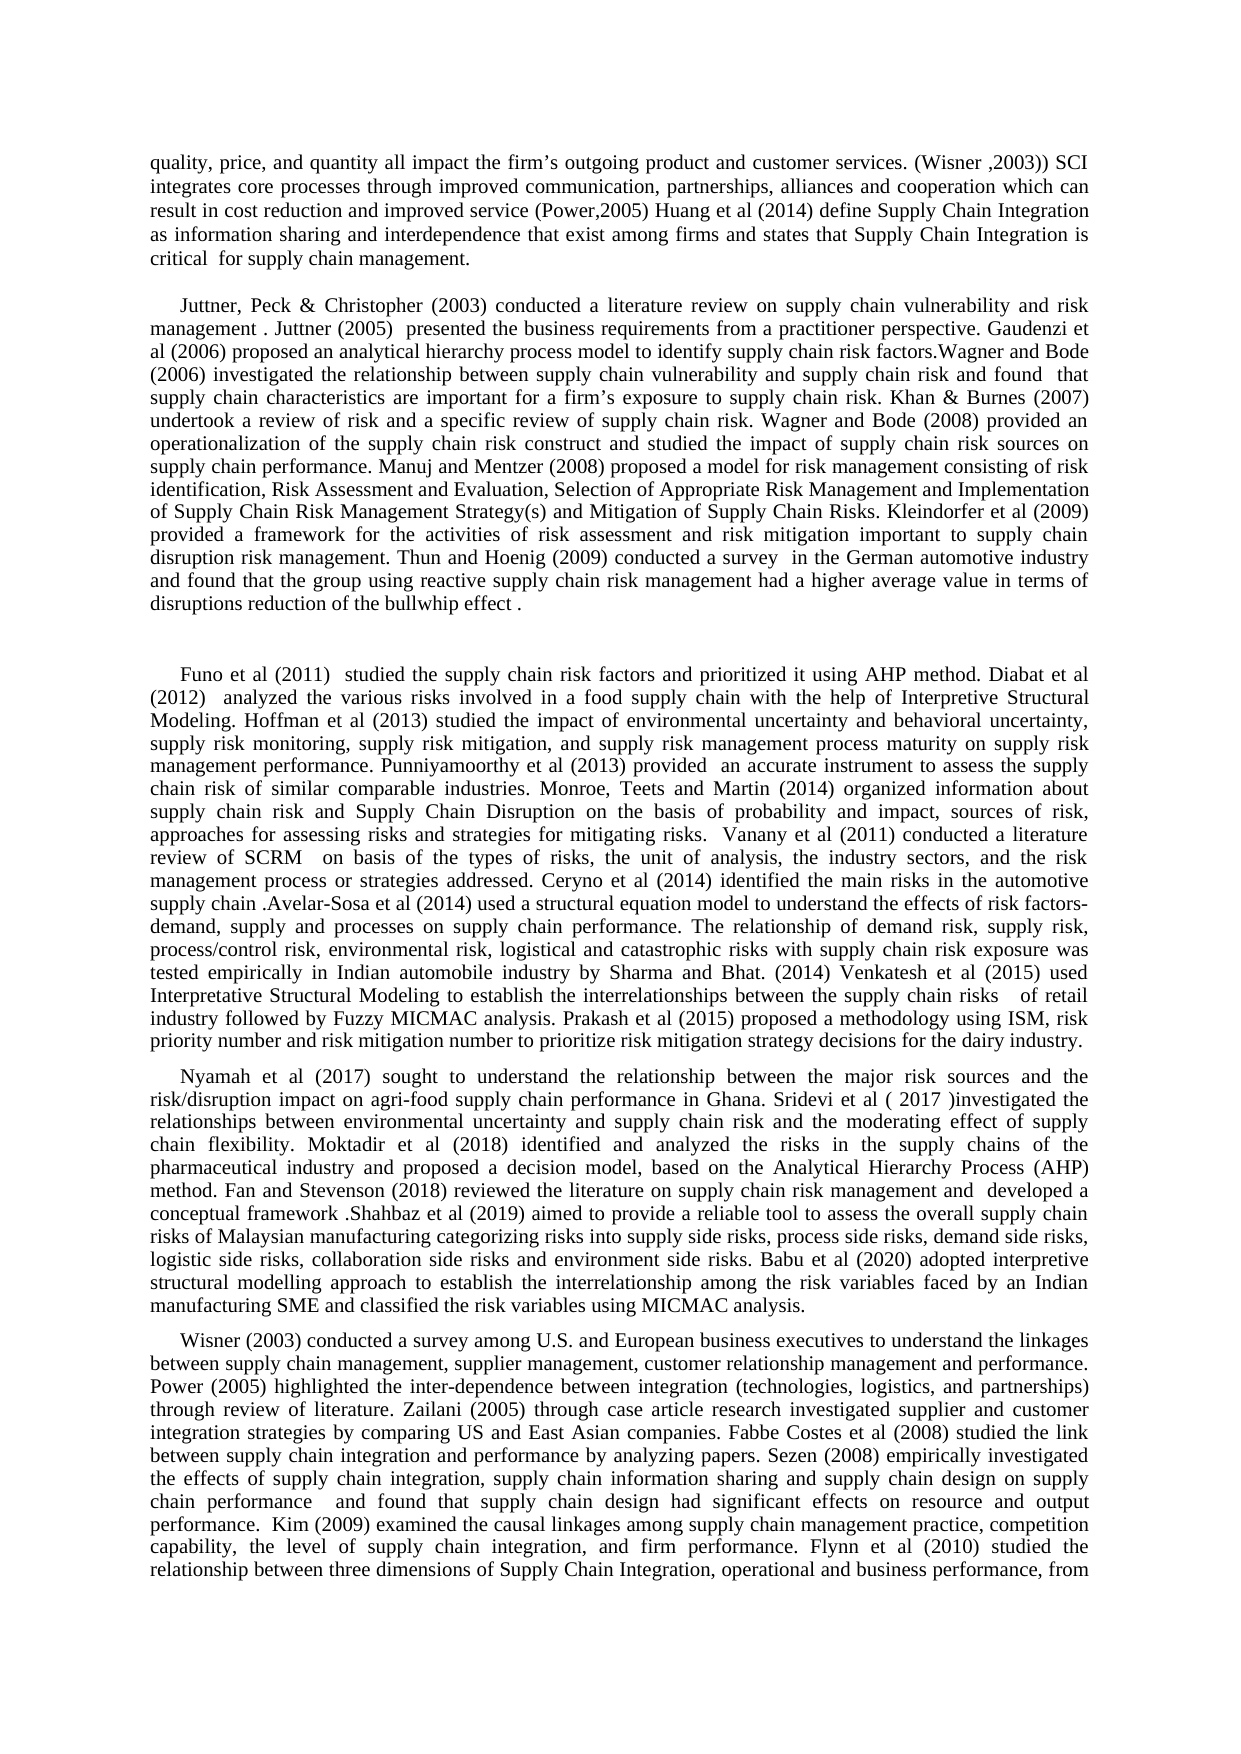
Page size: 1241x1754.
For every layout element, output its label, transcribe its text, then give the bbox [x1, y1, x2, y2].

text Funo et al (2011) studied the supply chain risk factors and prioritized it using AHP method. Diabat et al (2012) analyzed the various risks involved in a food supply chain with the help of Interpretive Structural Modeling. Hoffman et al (2013) studied the impact of environmental uncertainty and behavioral uncertainty, supply risk monitoring, supply risk mitigation, and supply risk management process maturity on supply risk management performance. Punniyamoorthy et al (2013) provided an accurate instrument to assess the supply chain risk of similar comparable industries. Monroe, Teets and Martin (2014) organized information about supply chain risk and Supply Chain Disruption on the basis of probability and impact, sources of risk, approaches for assessing risks and strategies for mitigating risks. Vanany et al (2011) conducted a literature review of SCRM on basis of the types of risks, the unit of analysis, the industry sectors, and the risk management process or strategies addressed. Ceryno et al (2014) identified the main risks in the automotive supply chain .Avelar-Sosa et al (2014) used a structural equation model to understand the effects of risk factors-demand, supply and processes on supply chain performance. The relationship of demand risk, supply risk, process/control risk, environmental risk, logistical and catastrophic risks with supply chain risk exposure was tested empirically in Indian automobile industry by Sharma and Bhat. (2014) Venkatesh et al (2015) used Interpretative Structural Modeling to establish the interrelationships between the supply chain risks of retail industry followed by Fuzzy MICMAC analysis. Prakash et al (2015) proposed a methodology using ISM, risk priority number and risk mitigation number to prioritize risk mitigation strategy decisions for the dairy industry. [150, 663, 1090, 1052]
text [150, 1329, 1090, 1581]
text Nyamah et al (2017) sought to understand the relationship between the major risk sources and the risk/disruption impact on agri-food supply chain performance in Ghana. Sridevi et al ( 2017 )investigated the relationships between environmental uncertainty and supply chain risk and the moderating effect of supply chain flexibility. Moktadir et al (2018) identified and analyzed the risks in the supply chains of the pharmaceutical industry and proposed a decision model, based on the Analytical Hierarchy Process (AHP) method. Fan and Stevenson (2018) reviewed the literature on supply chain risk management and developed a conceptual framework .Shahbaz et al (2019) aimed to provide a reliable tool to assess the overall supply chain risks of Malaysian manufacturing categorizing risks into supply side risks, process side risks, demand side risks, logistic side risks, collaboration side risks and environment side risks. Babu et al (2020) adopted interpretive structural modelling approach to establish the interrelationship among the risk variables faced by an Indian manufacturing SME and classified the risk variables using MICMAC analysis. [150, 1065, 1090, 1317]
text Juttner, Peck & Christopher (2003) conducted a literature review on supply chain vulnerability and risk management . Juttner (2005) presented the business requirements from a practitioner perspective. Gaudenzi et al (2006) proposed an analytical hierarchy process model to identify supply chain risk factors.Wagner and Bode (2006) investigated the relationship between supply chain vulnerability and supply chain risk and found that supply chain characteristics are important for a firm’s exposure to supply chain risk. Khan & Burnes (2007) undertook a review of risk and a specific review of supply chain risk. Wagner and Bode (2008) provided an operationalization of the supply chain risk construct and studied the impact of supply chain risk sources on supply chain performance. Manuj and Mentzer (2008) proposed a model for risk management consisting of risk identification, Risk Assessment and Evaluation, Selection of Appropriate Risk Management and Implementation of Supply Chain Risk Management Strategy(s) and Mitigation of Supply Chain Risks. Kleindorfer et al (2009) provided a framework for the activities of risk assessment and risk mitigation important to supply chain disruption risk management. Thun and Hoenig (2009) conducted a survey in the German automotive industry and found that the group using reactive supply chain risk management had a higher average value in terms of disruptions reduction of the bullwhip effect . [150, 294, 1090, 615]
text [150, 150, 1090, 270]
